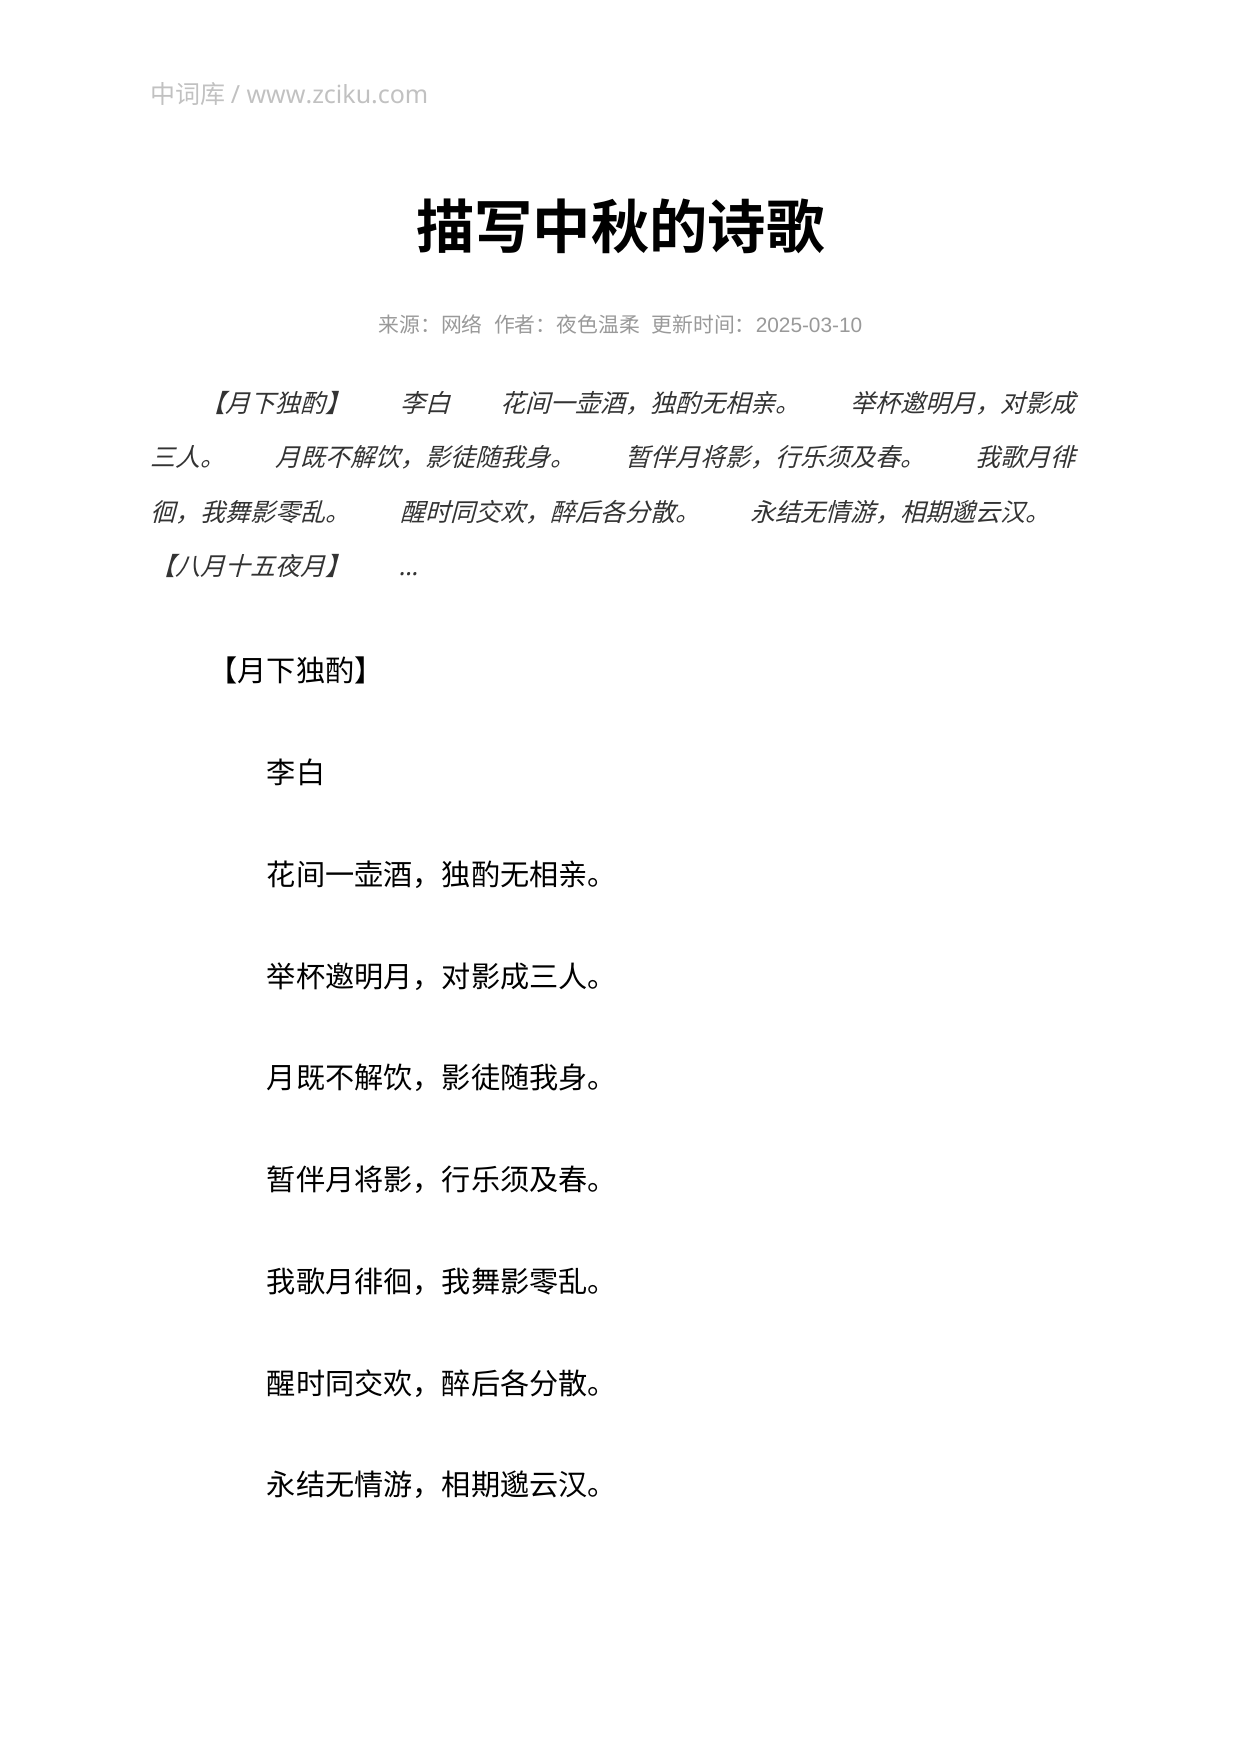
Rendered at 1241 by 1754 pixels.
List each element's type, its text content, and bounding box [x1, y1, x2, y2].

text 月既不解饮，影徒随我身。 [150, 1055, 1090, 1097]
text 花间一壶酒，独酌无相亲。 [150, 851, 1090, 894]
text 【月下独酌】 [150, 648, 1090, 690]
text 【月下独酌】 李白 花间一壶酒，独酌无相亲。 举杯邀明月，对影成三人。 月既不解饮，影徒随我身。 暂伴月将影，行乐须及春。 我歌月徘徊，我舞影零乱。 醒时同交欢，醉后各分散。 永结无情游，相期邈云汉。 【八月十五夜月】 ... [150, 383, 1090, 583]
text 醒时同交欢，醉后各分散。 [150, 1360, 1090, 1402]
text 李白 [150, 749, 1090, 792]
text 暂伴月将影，行乐须及春。 [150, 1157, 1090, 1199]
subtitle 描写中秋的诗歌 [150, 181, 1090, 266]
text 我歌月徘徊，我舞影零乱。 [150, 1258, 1090, 1301]
text 来源：网络 作者：夜色温柔 更新时间：2025-03-10 [150, 313, 1090, 337]
text 举杯邀明月，对影成三人。 [150, 953, 1090, 995]
text 永结无情游，相期邈云汉。 [150, 1462, 1090, 1504]
